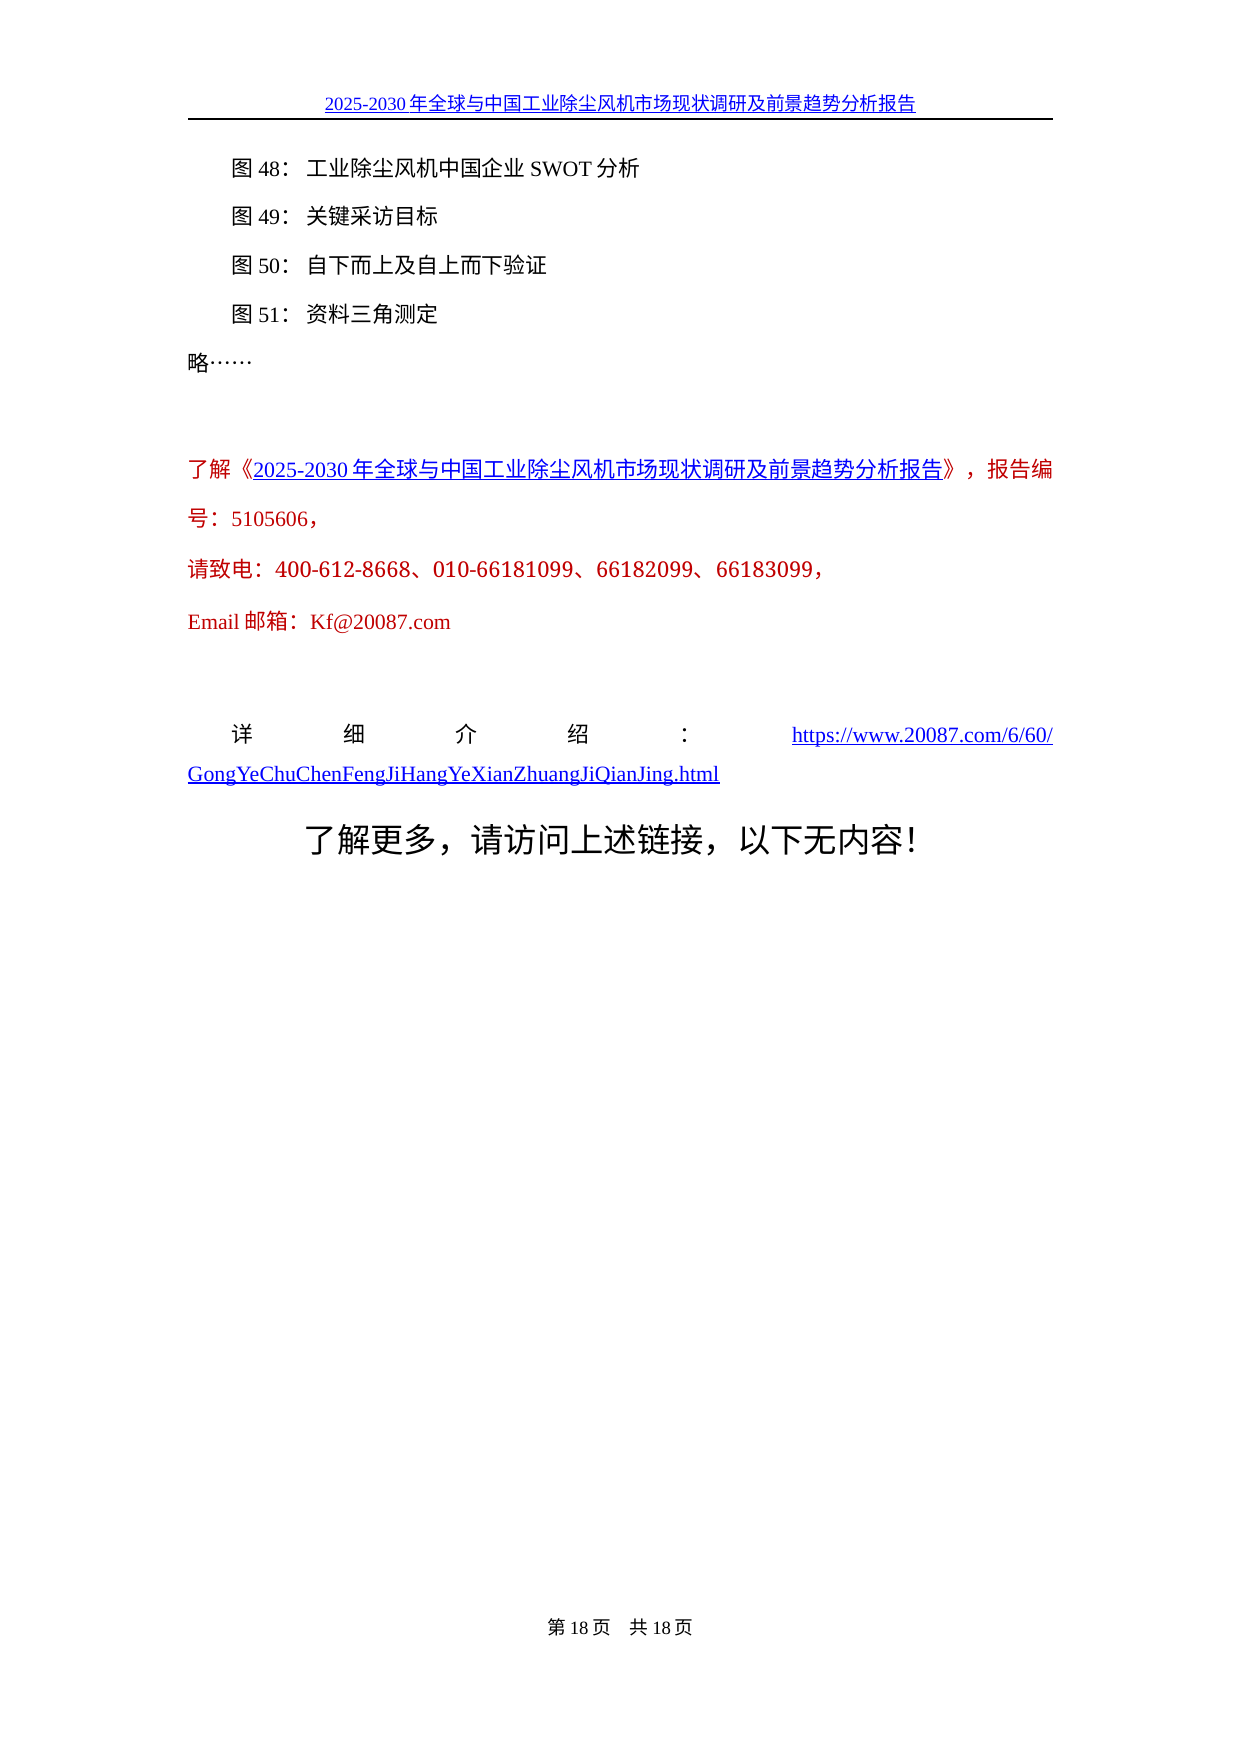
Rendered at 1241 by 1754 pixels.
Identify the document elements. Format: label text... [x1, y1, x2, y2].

text 了解《2025-2030年全球与中国工业除尘风机市场现状调研及前景趋势分析报告》，报告编号：5105606， [187, 452, 1053, 533]
text 详细介绍：https://www.20087.com/6/60/GongYeChuChenFengJiHangYeXianZhuangJiQianJing.html [187, 716, 1053, 789]
text 请致电：400-612-8668、010-66181099、66182099、66183099， [187, 552, 1053, 584]
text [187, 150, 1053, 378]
text Email邮箱：Kf@20087.com [187, 603, 1053, 636]
title 了解更多，请访问上述链接，以下无内容！ [187, 805, 1053, 870]
